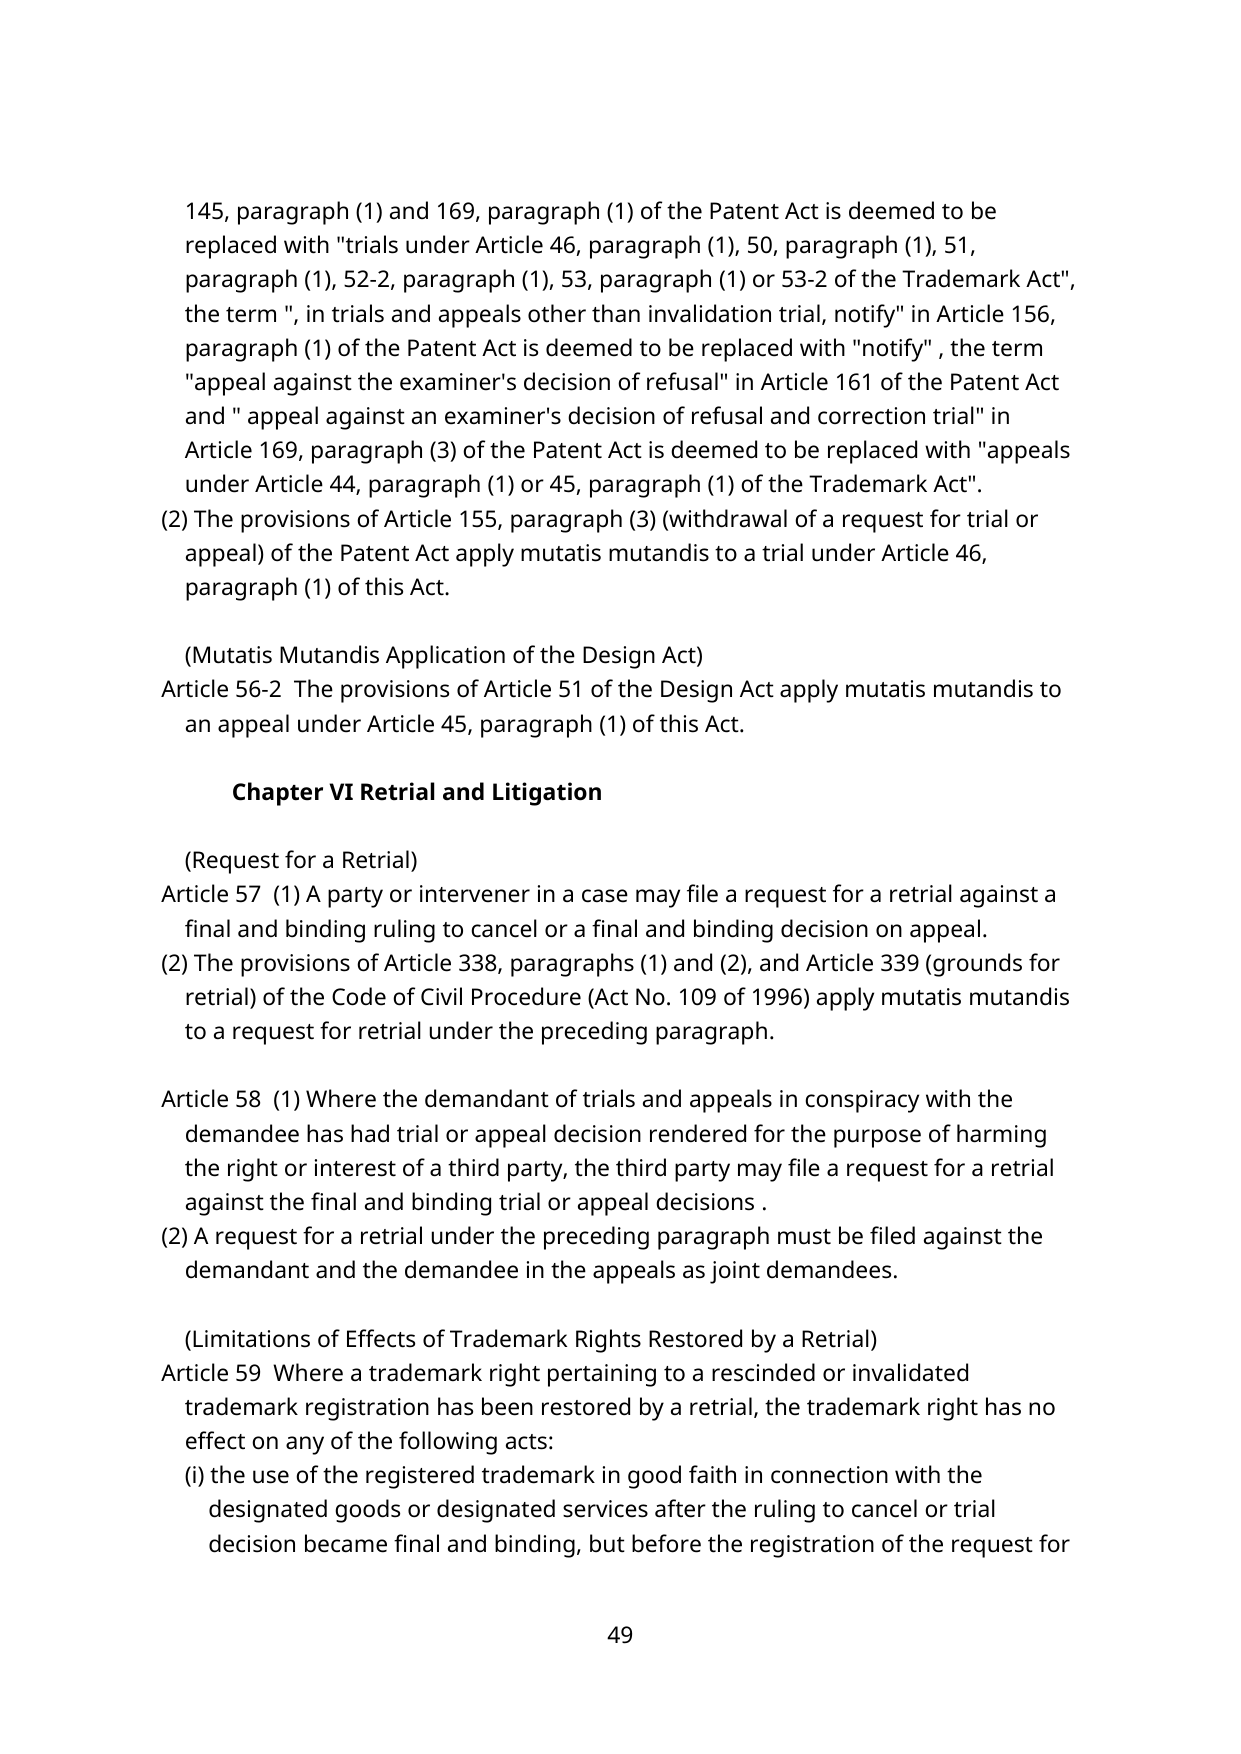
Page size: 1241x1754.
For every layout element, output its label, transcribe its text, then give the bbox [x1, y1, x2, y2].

text Article 56-2 The provisions of Article 51 of the Design Act apply mutatis mutandis to an appeal under Article 45, paragraph (1) of this Act. [161, 672, 1079, 740]
text (2) The provisions of Article 155, paragraph (3) (withdrawal of a request for trial or appeal) of the Patent Act apply mutatis mutandis to a trial under Article 46, paragraph (1) of this Act. [161, 501, 1079, 604]
text Chapter VI Retrial and Litigation [230, 774, 1079, 809]
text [161, 194, 1079, 501]
text (2) A request for a retrial under the preceding paragraph must be filed against the demandant and the demandee in the appeals as joint demandees. [161, 1219, 1079, 1287]
text (Mutatis Mutandis Application of the Design Act) [184, 638, 1079, 672]
text Article 58 (1) Where the demandant of trials and appeals in conspiracy with the demandee has had trial or appeal decision rendered for the purpose of harming the right or interest of a third party, the third party may file a request for a retrial against the final and binding trial or appeal decisions . [161, 1082, 1079, 1219]
text (Limitations of Effects of Trademark Rights Restored by a Retrial) [184, 1321, 1079, 1355]
text (2) The provisions of Article 338, paragraphs (1) and (2), and Article 339 (grounds for retrial) of the Code of Civil Procedure (Act No. 109 of 1996) apply mutatis mutandis to a request for retrial under the preceding paragraph. [161, 945, 1079, 1048]
text Article 57 (1) A party or intervener in a case may file a request for a retrial against a final and binding ruling to cancel or a final and binding decision on appeal. [161, 877, 1079, 945]
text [184, 1458, 1079, 1560]
text (Request for a Retrial) [184, 843, 1079, 877]
text Article 59 Where a trademark right pertaining to a rescinded or invalidated trademark registration has been restored by a retrial, the trademark right has no effect on any of the following acts: [161, 1355, 1079, 1458]
